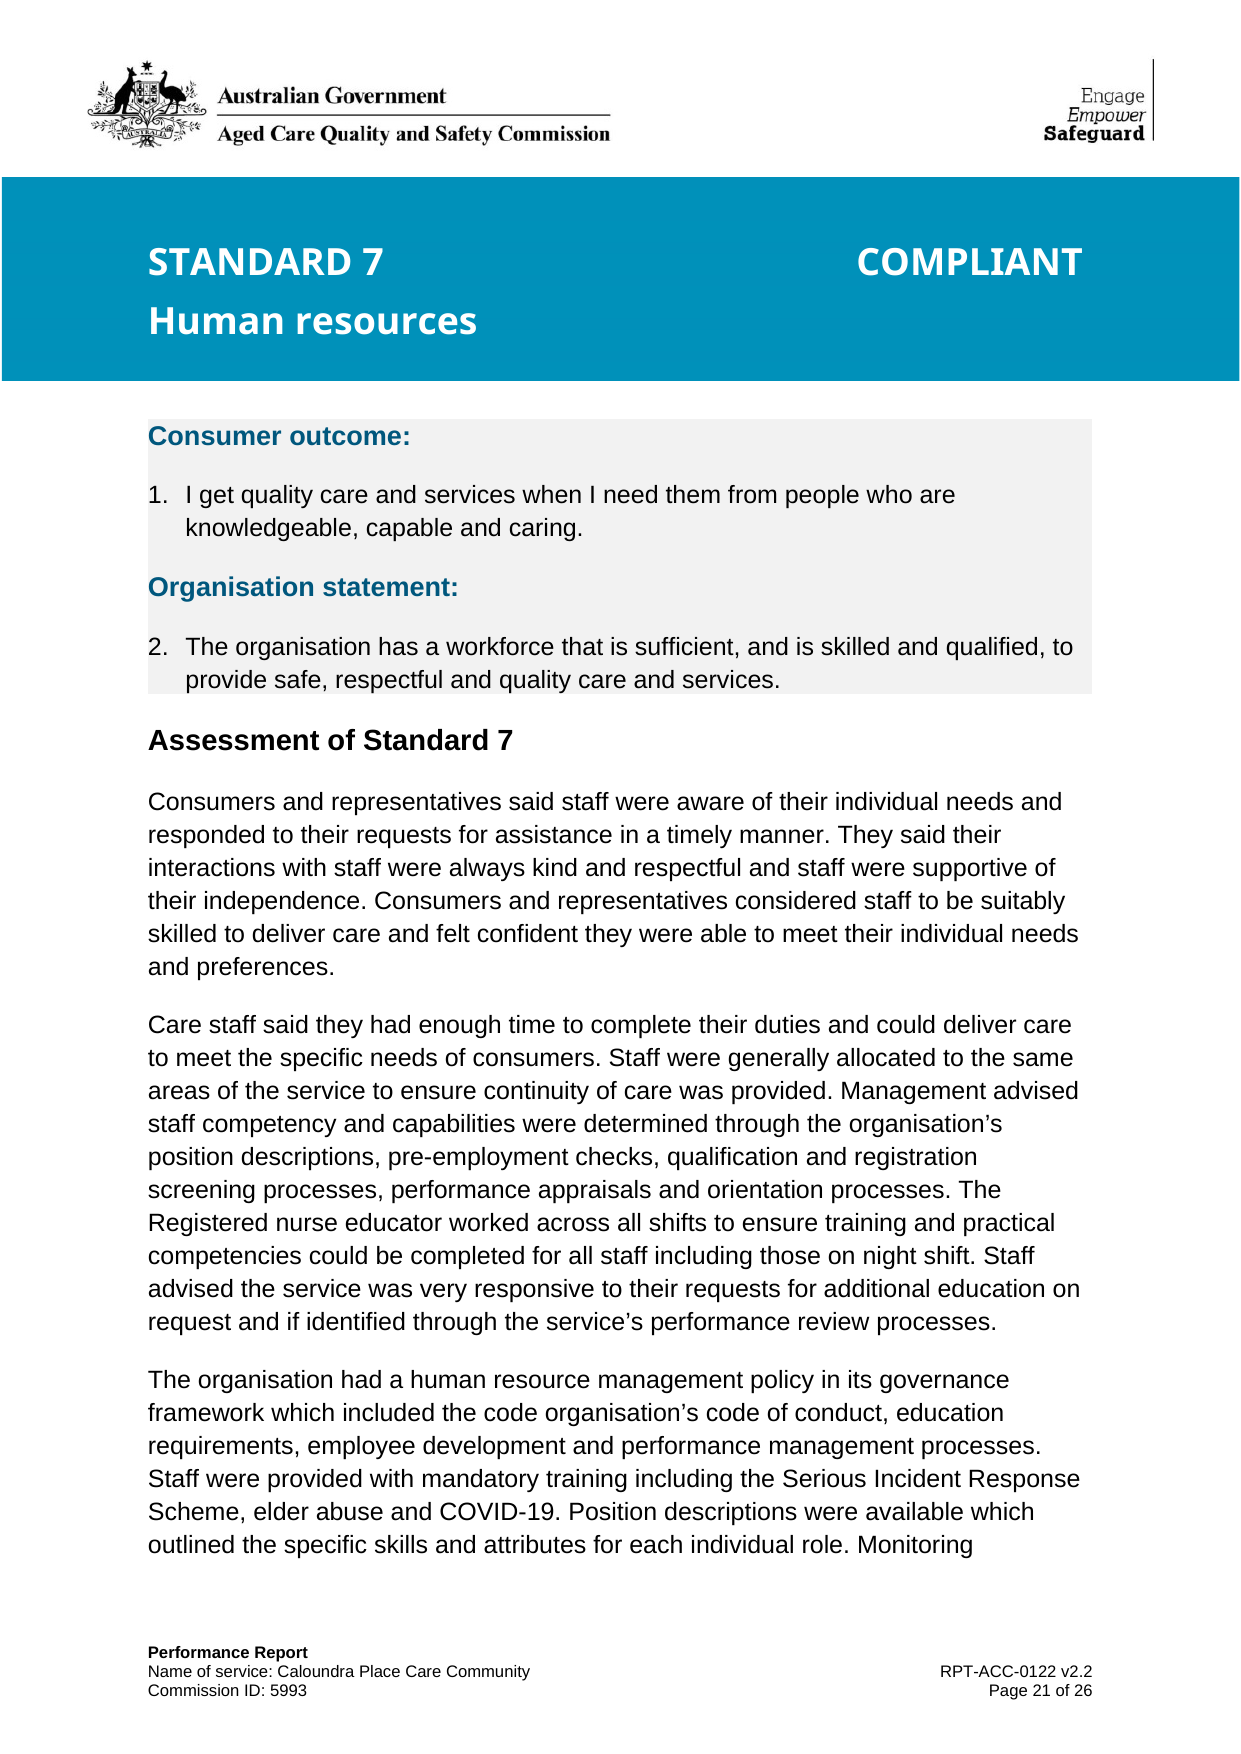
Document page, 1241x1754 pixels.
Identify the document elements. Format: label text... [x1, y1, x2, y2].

subtitle Organisation statement: [148, 571, 1092, 603]
text Consumers and representatives said staff were aware of their individual needs and responded to their requests for assistance in a timely manner. They said their interactions with staff were always kind and respectful and staff were supportive of their independence. Consumers and representatives considered staff to be suitably skilled to deliver care and felt confident they were able to meet their individual needs and preferences. [148, 787, 1092, 981]
list I get quality care and services when I need them from people who are knowledgeable, capable and caring. [148, 480, 1092, 542]
subtitle Consumer outcome: [148, 419, 1092, 451]
picture [1, 0, 1241, 169]
subtitle STANDARD 7 COMPLIANT Human resources [148, 236, 1092, 345]
list The organisation has a workforce that is sufficient, and is skilled and qualified, to provide safe, respectful and quality care and services. [148, 632, 1092, 694]
subtitle Assessment of Standard 7 [148, 723, 1092, 757]
text Care staff said they had enough time to complete their duties and could deliver care to meet the specific needs of consumers. Staff were generally allocated to the same areas of the service to ensure continuity of care was provided. Management advised staff competency and capabilities were determined through the organisation’s position descriptions, pre-employment checks, qualification and registration screening processes, performance appraisals and orientation processes. The Registered nurse educator worked across all shifts to ensure training and practical competencies could be completed for all staff including those on night shift. Staff advised the service was very responsive to their requests for additional education on request and if identified through the service’s performance review processes. [148, 1010, 1092, 1336]
